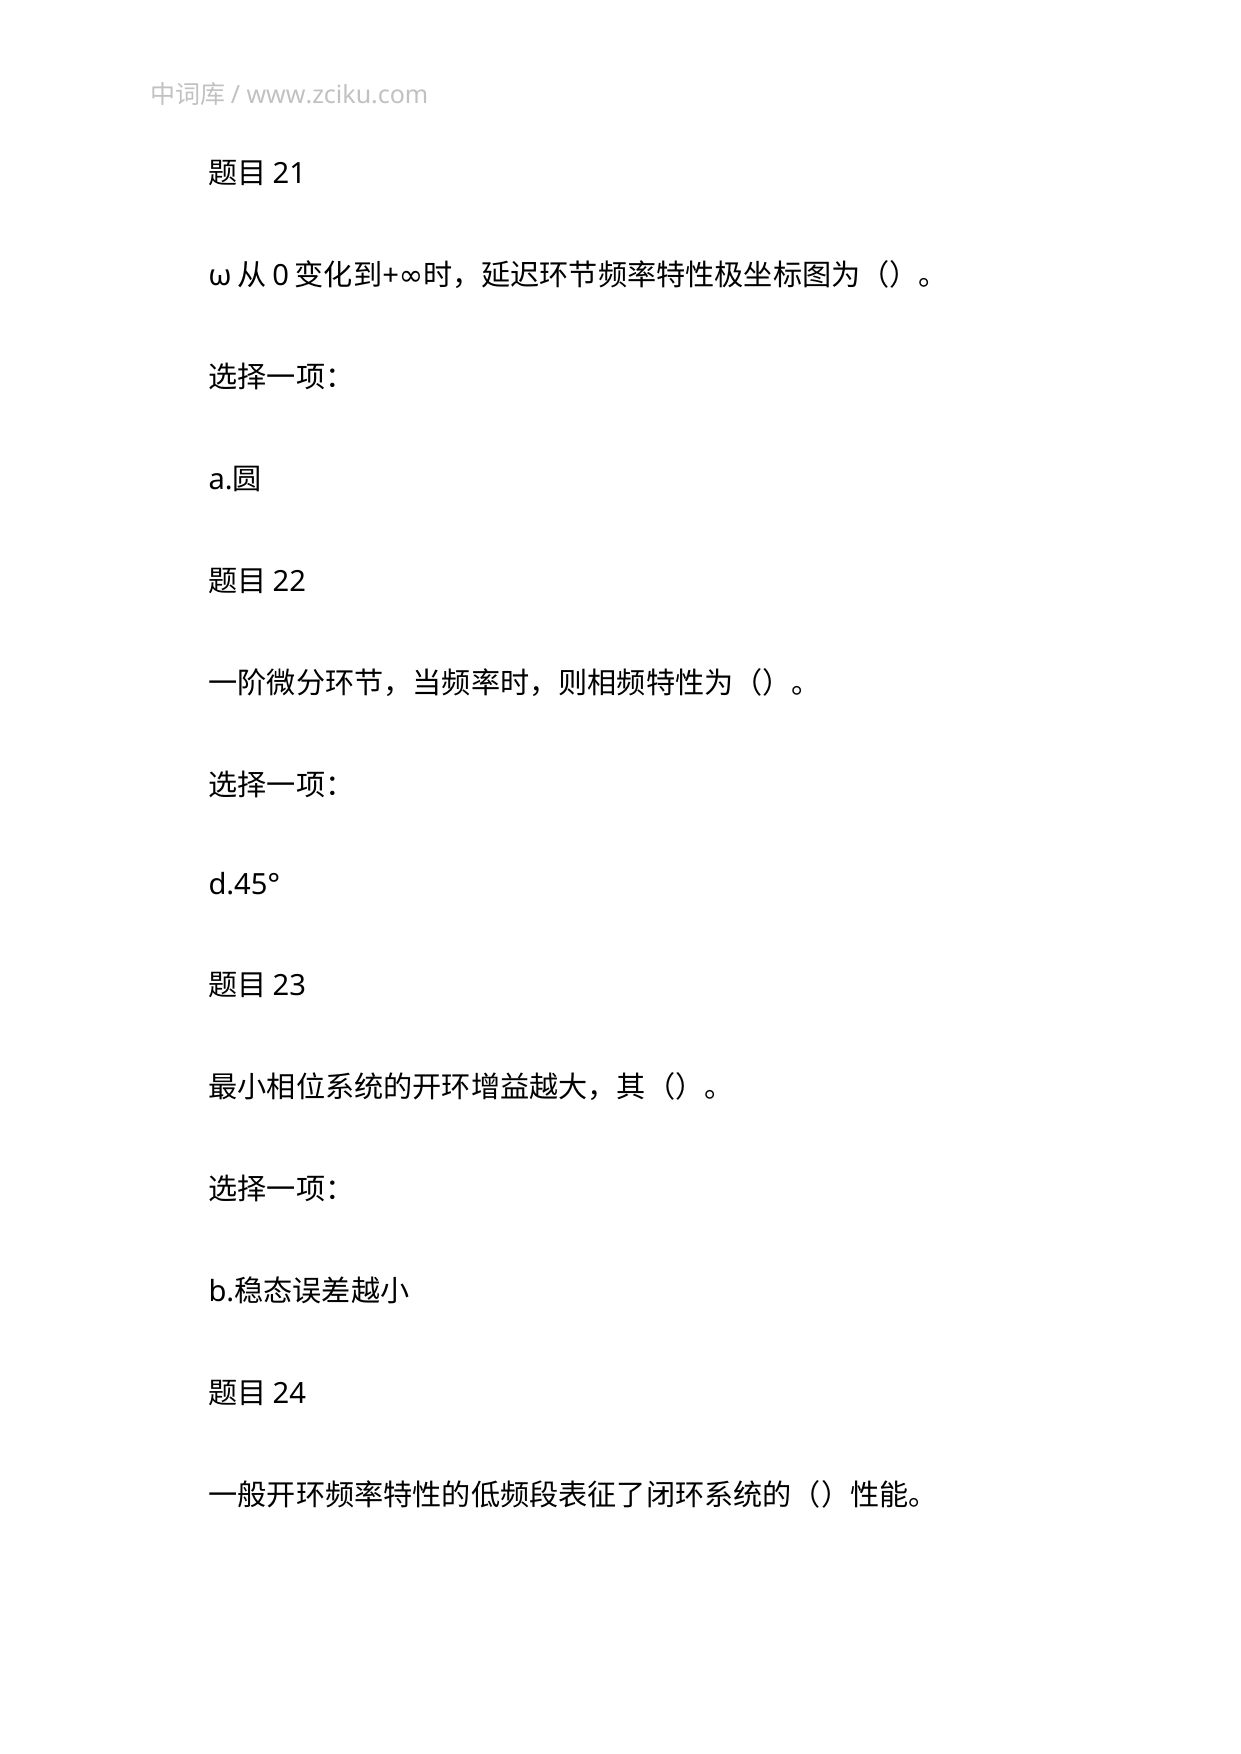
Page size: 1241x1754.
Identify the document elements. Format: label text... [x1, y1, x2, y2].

text 最小相位系统的开环增益越大，其（）。 [150, 1064, 1090, 1106]
text 题目21 [150, 150, 1090, 192]
text d.45° [150, 863, 1090, 903]
text ω从0变化到+∞时，延迟环节频率特性极坐标图为（）。 [150, 252, 1090, 294]
text a.圆 [150, 456, 1090, 498]
text 选择一项： [150, 1165, 1090, 1208]
text 题目22 [150, 558, 1090, 600]
text 一阶微分环节，当频率时，则相频特性为（）。 [150, 660, 1090, 702]
text 题目23 [150, 962, 1090, 1004]
text 选择一项： [150, 761, 1090, 804]
text 一般开环频率特性的低频段表征了闭环系统的（）性能。 [150, 1471, 1090, 1513]
text 选择一项： [150, 354, 1090, 396]
text 题目24 [150, 1369, 1090, 1412]
text b.稳态误差越小 [150, 1267, 1090, 1309]
